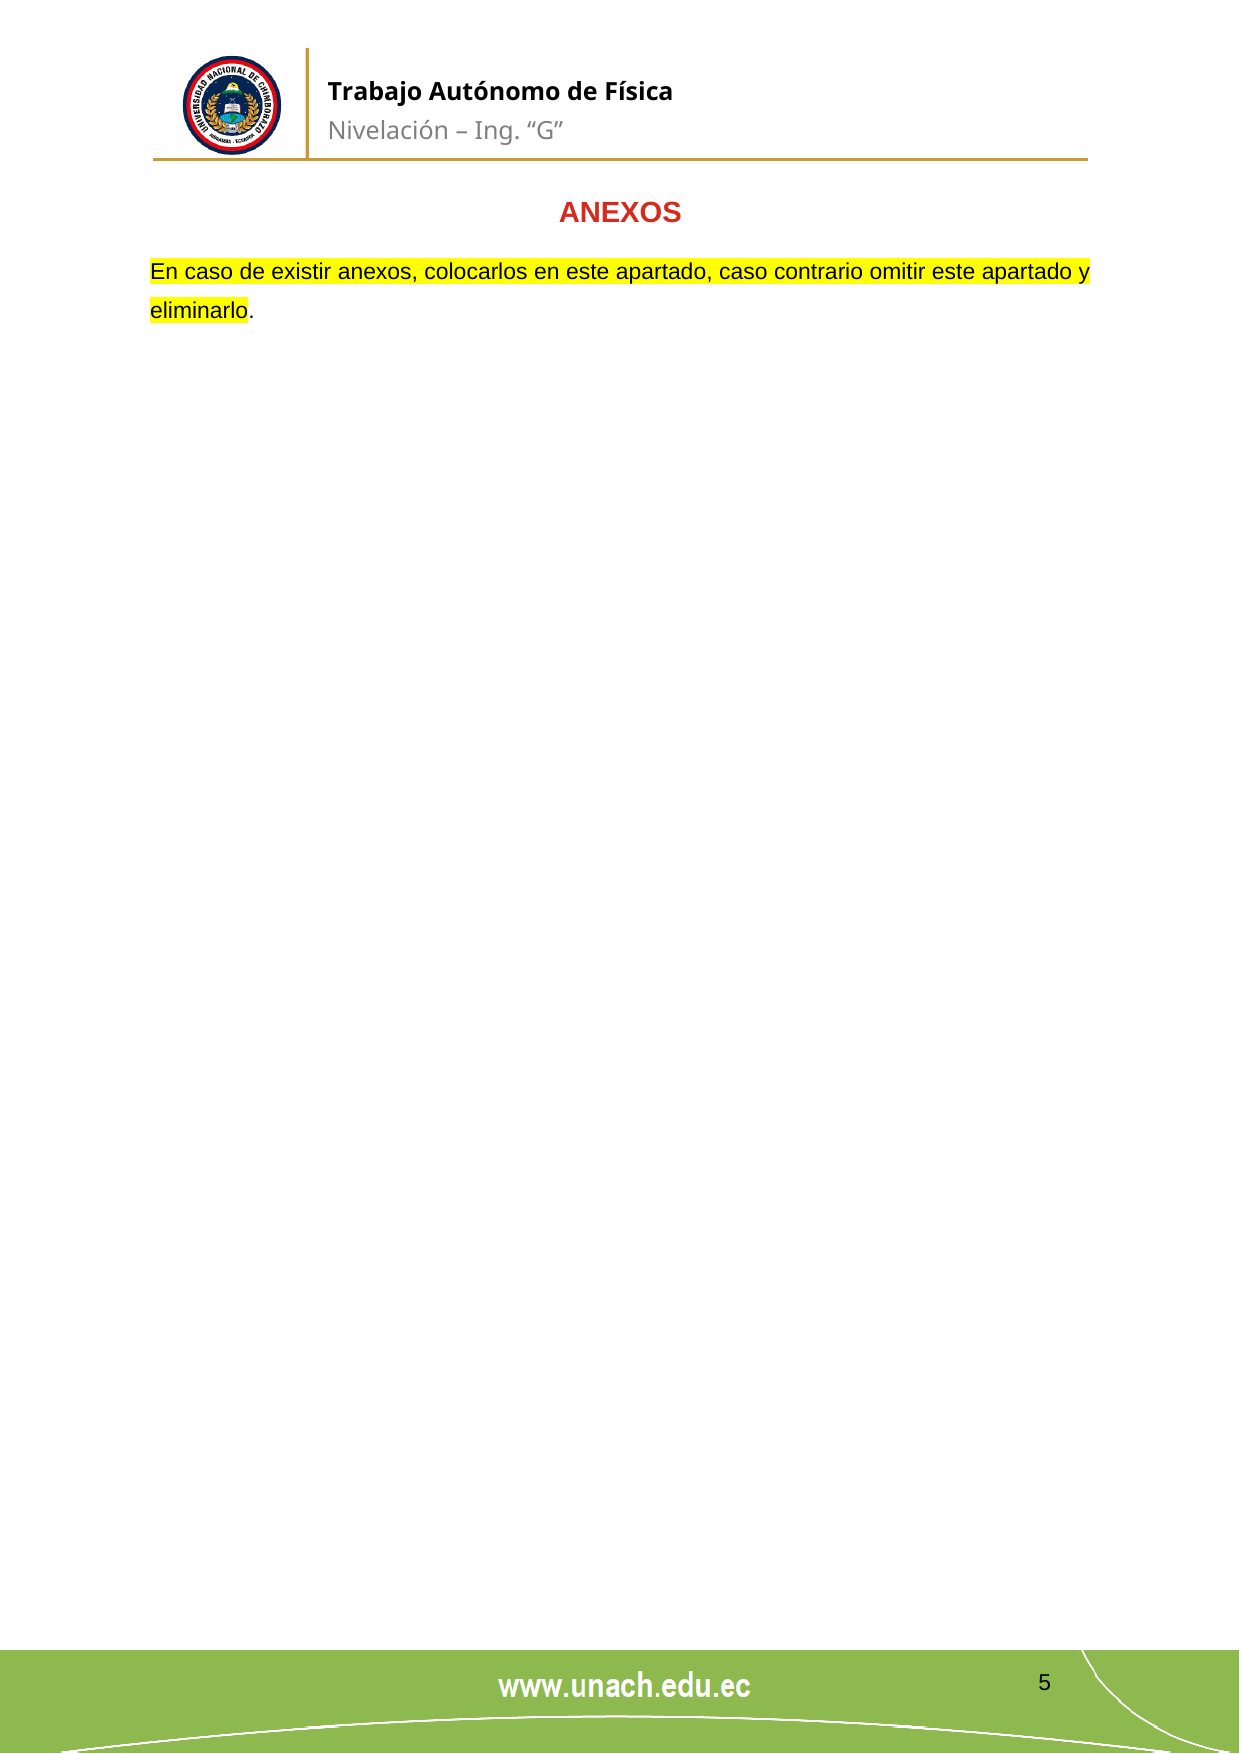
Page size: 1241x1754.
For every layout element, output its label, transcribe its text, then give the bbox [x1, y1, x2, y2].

subtitle ANEXOS [150, 195, 1090, 228]
picture [0, 1650, 1239, 1753]
picture [181, 55, 283, 156]
text En caso de existir anexos, colocarlos en este apartado, caso contrario omitir este apartado y eliminarlo. [150, 284, 1090, 323]
